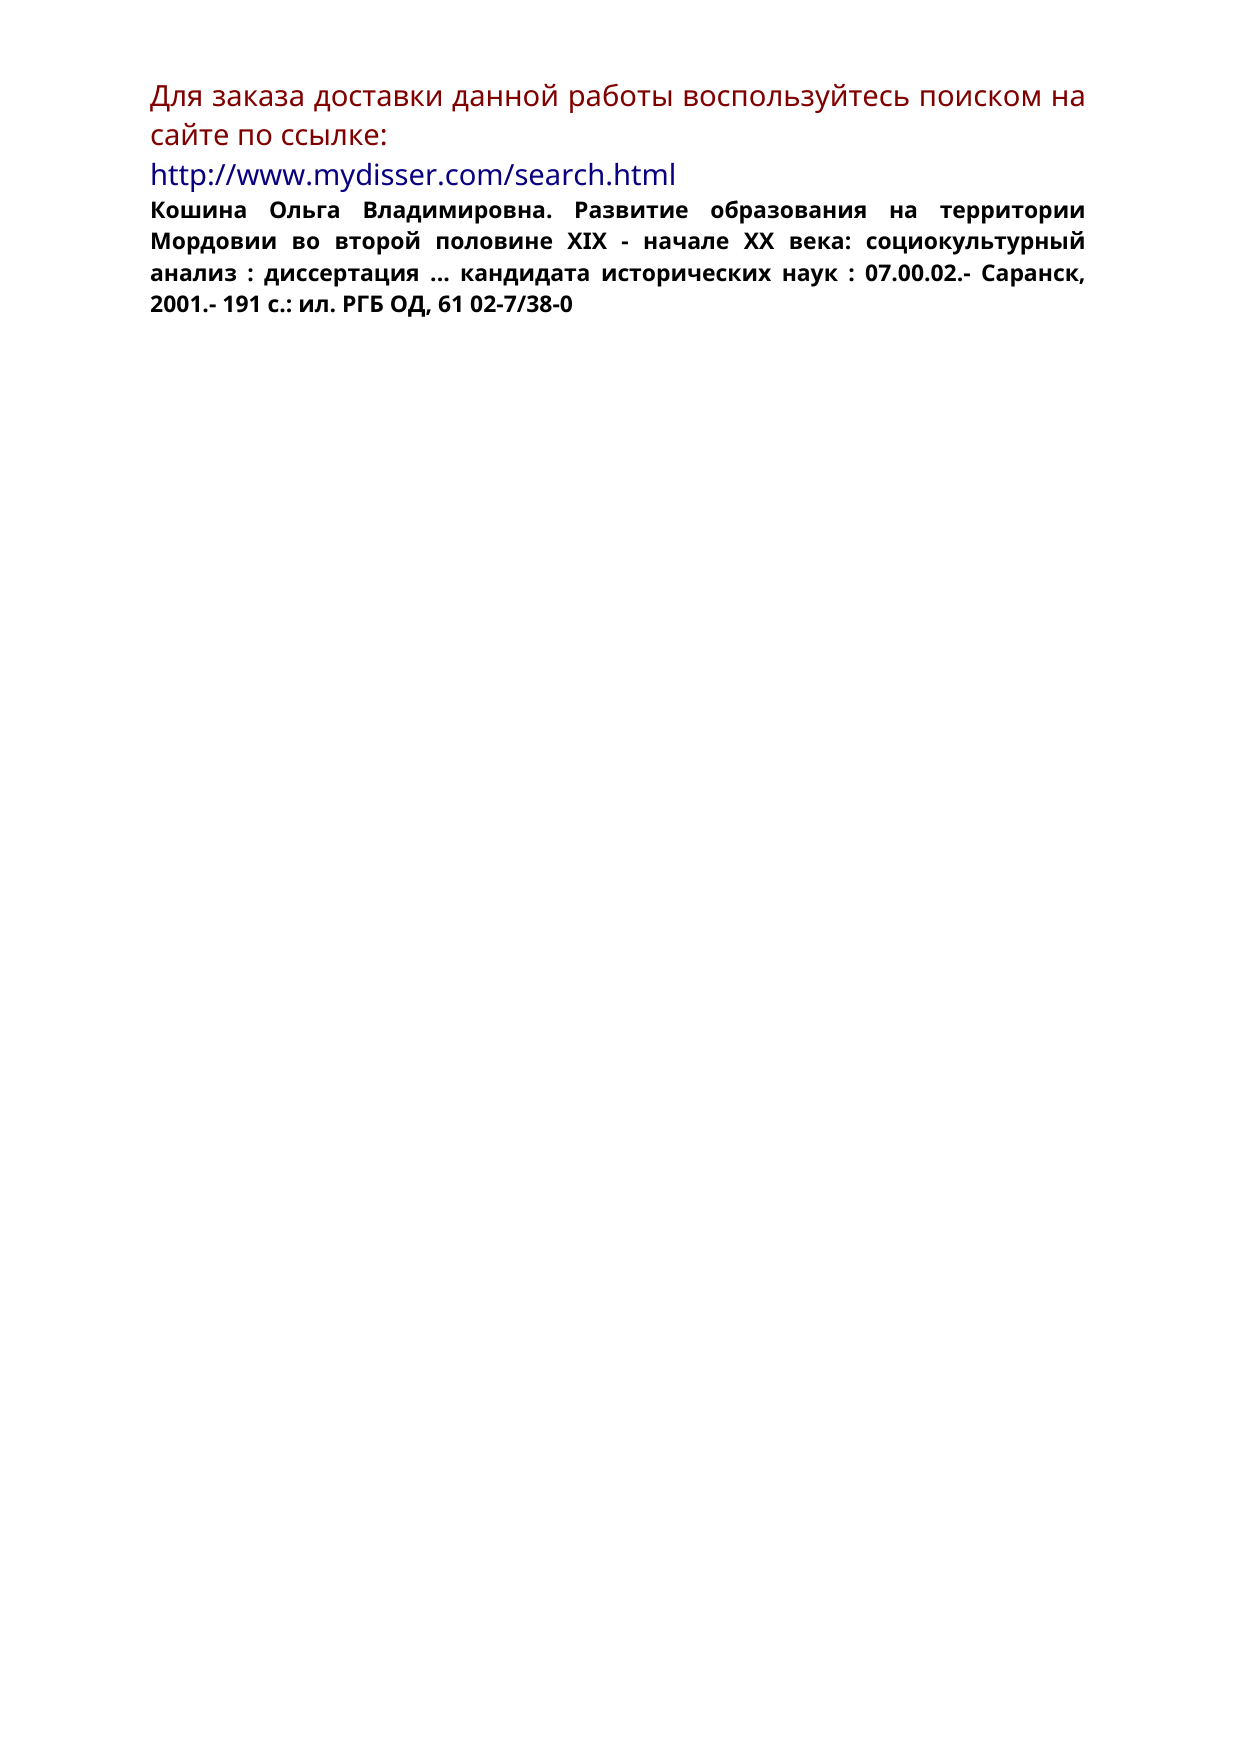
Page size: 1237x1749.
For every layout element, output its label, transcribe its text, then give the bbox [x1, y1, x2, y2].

text Кошина Ольга Владимировна. Развитие образования на территории Мордовии во второй половине XIX - начале XX века: социокультурный анализ : диссертация ... кандидата исторических наук : 07.00.02.- Саранск, 2001.- 191 с.: ил. РГБ ОД, 61 02-7/38-0 [150, 194, 1086, 319]
